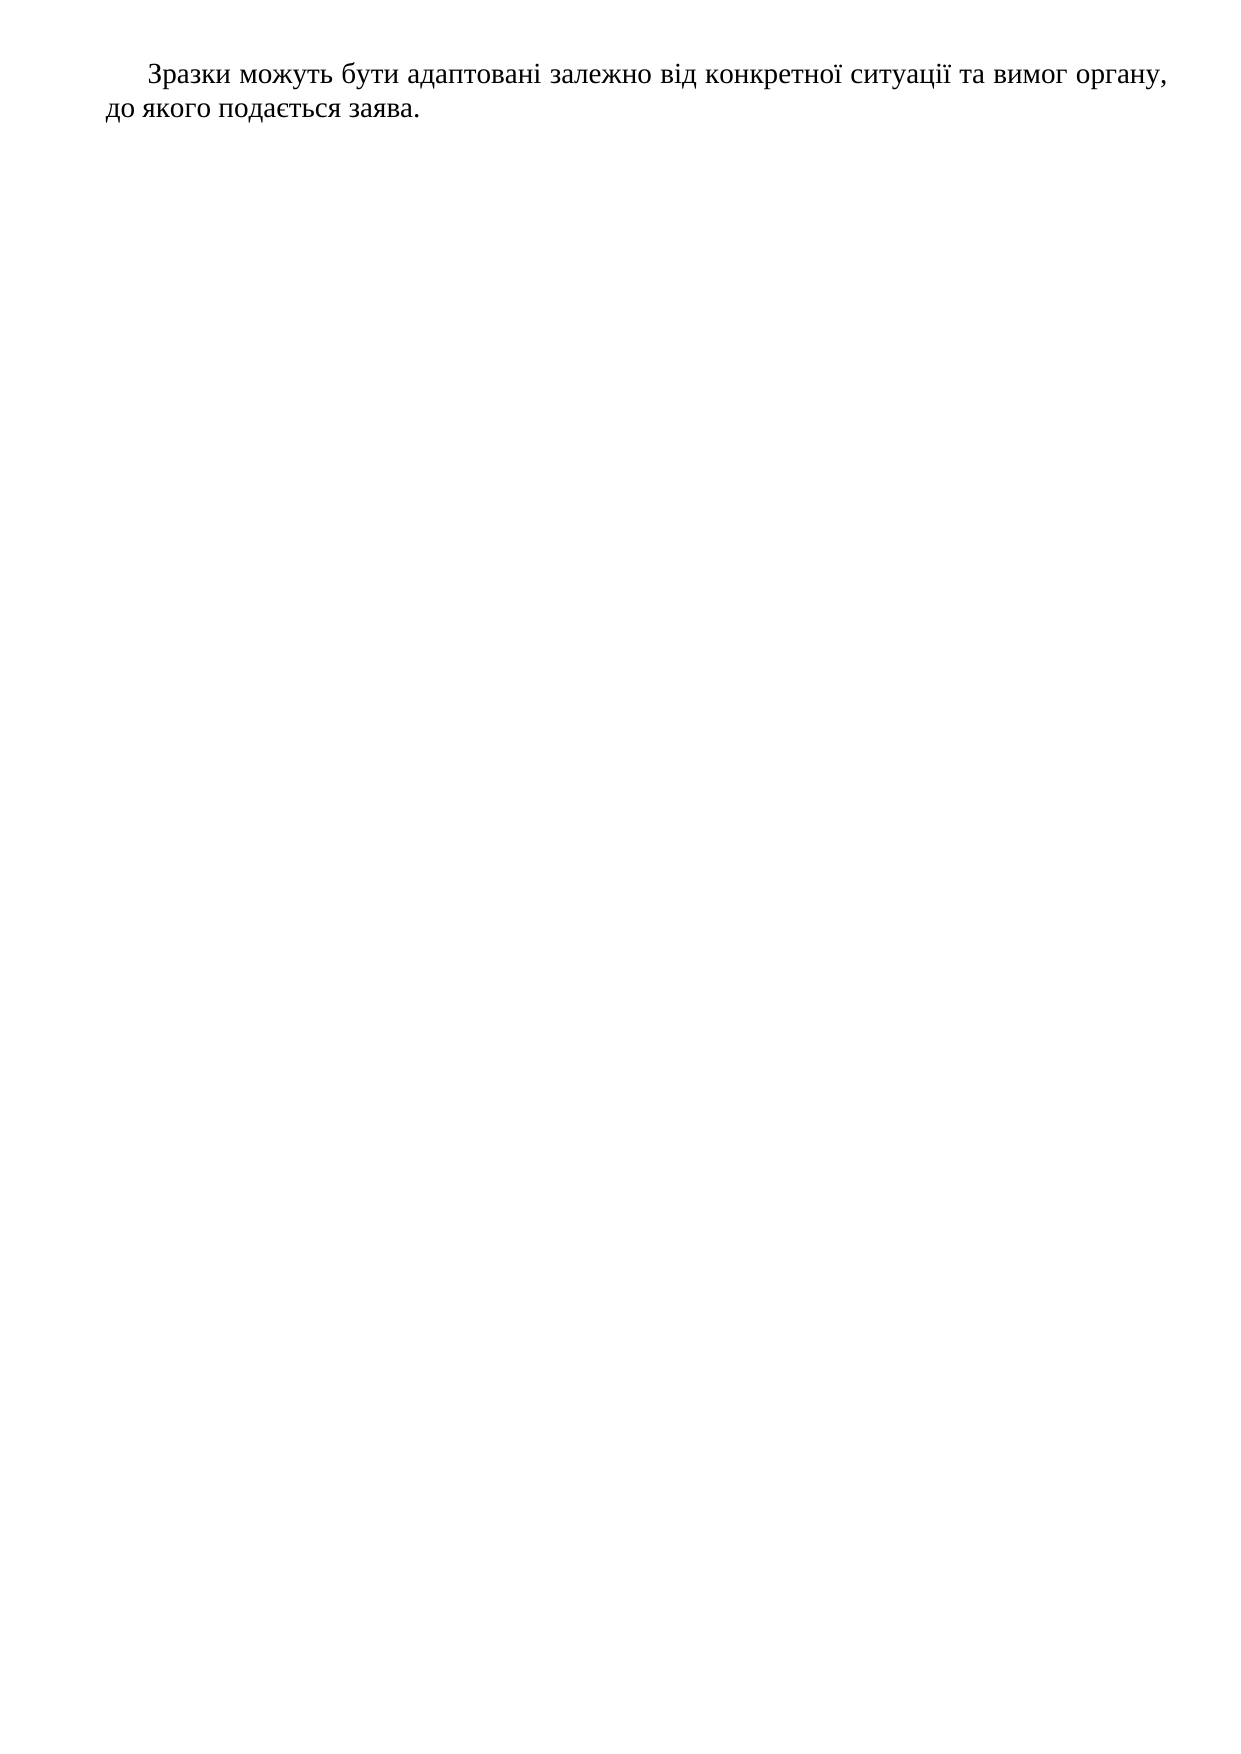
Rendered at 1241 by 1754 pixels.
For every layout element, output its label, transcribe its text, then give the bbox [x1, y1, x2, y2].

text Зразки можуть бути адаптовані залежно від конкретної ситуації та вимог органу, до якого подається заява. [106, 57, 1169, 124]
